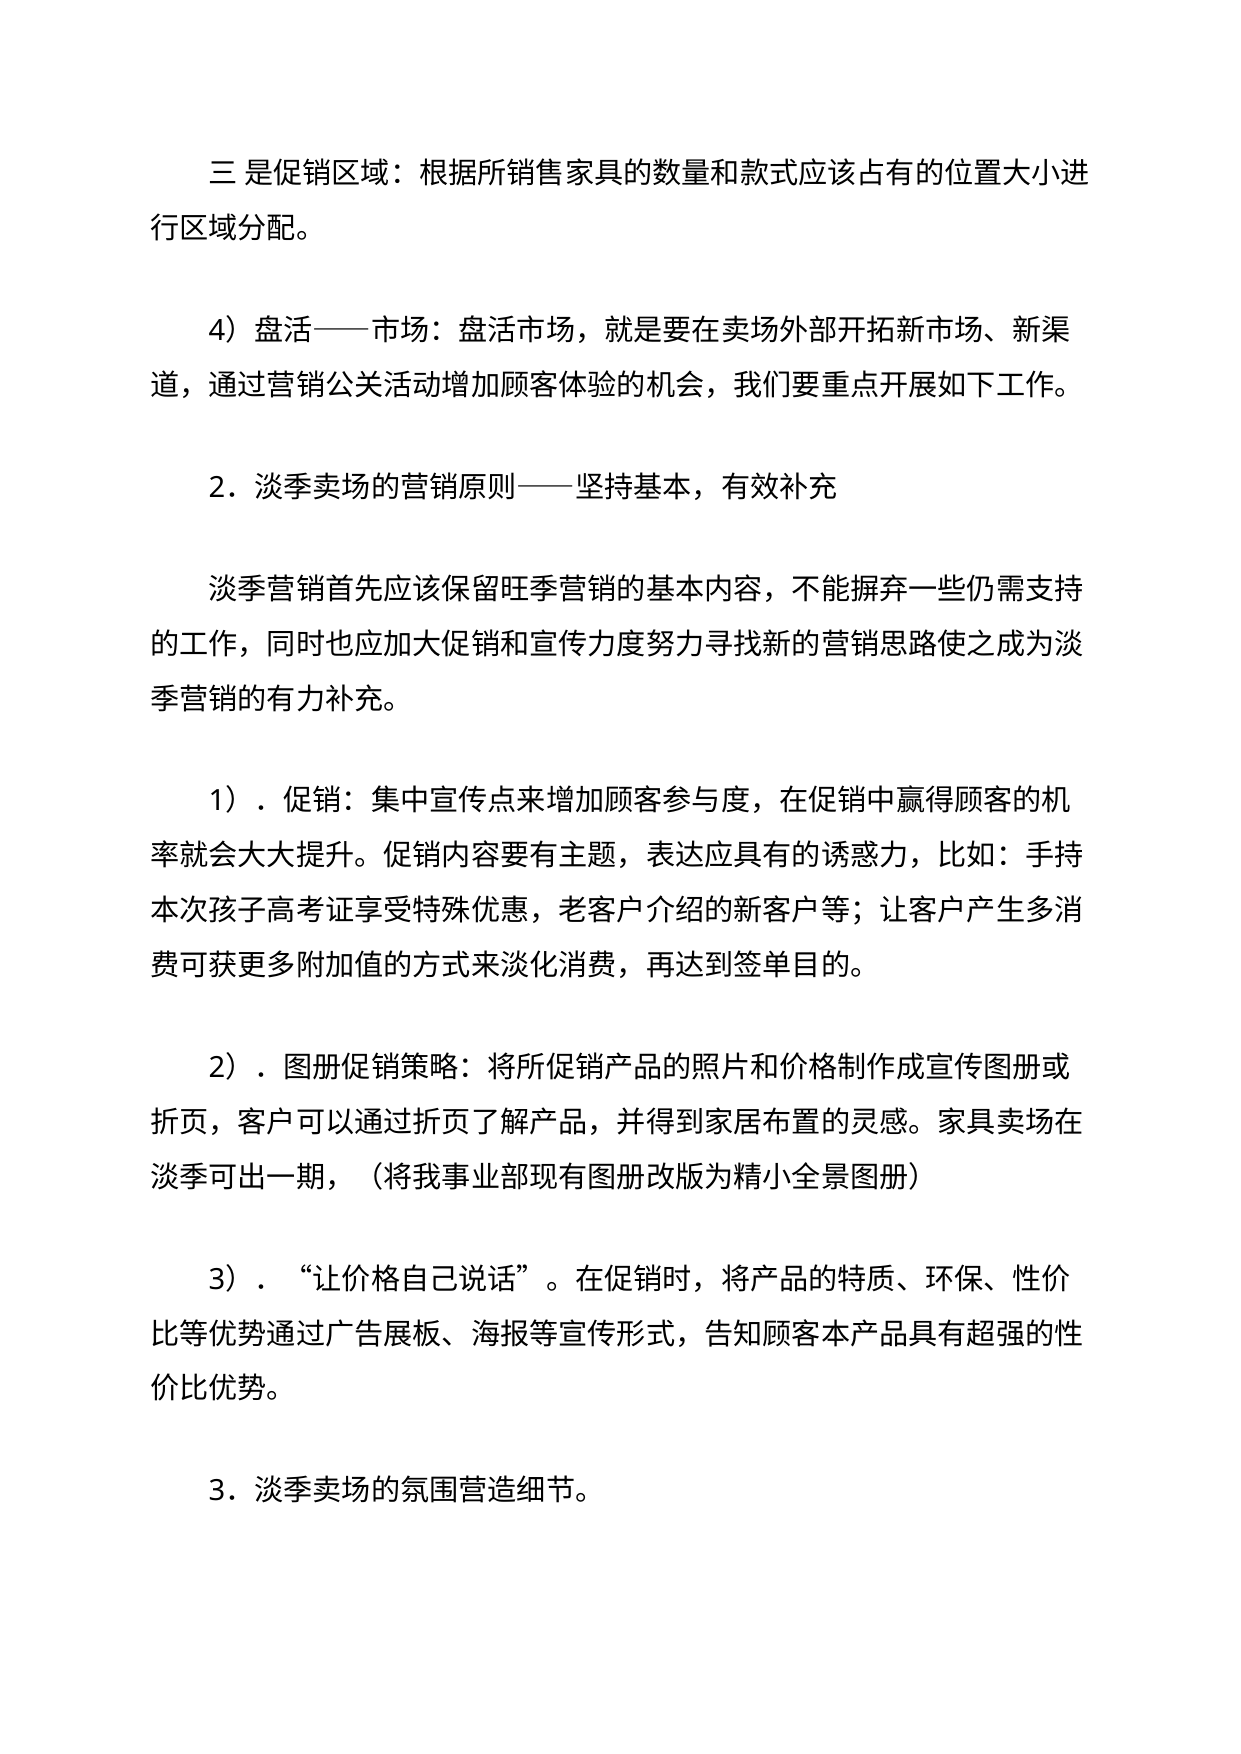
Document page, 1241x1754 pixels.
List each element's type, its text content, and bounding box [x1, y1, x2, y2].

text 2）．图册促销策略：将所促销产品的照片和价格制作成宣传图册或折页，客户可以通过折页了解产品，并得到家居布置的灵感。家具卖场在淡季可出一期，（将我事业部现有图册改版为精小全景图册） [150, 1043, 1090, 1196]
text 三 是促销区域：根据所销售家具的数量和款式应该占有的位置大小进行区域分配。 [150, 150, 1090, 247]
text 3）．“让价格自己说话”。在促销时，将产品的特质、环保、性价比等优势通过广告展板、海报等宣传形式，告知顾客本产品具有超强的性价比优势。 [150, 1255, 1090, 1407]
text 淡季营销首先应该保留旺季营销的基本内容，不能摒弃一些仍需支持的工作，同时也应加大促销和宣传力度努力寻找新的营销思路使之成为淡季营销的有力补充。 [150, 565, 1090, 717]
text 1）．促销：集中宣传点来增加顾客参与度，在促销中赢得顾客的机率就会大大提升。促销内容要有主题，表达应具有的诱惑力，比如：手持本次孩子高考证享受特殊优惠，老客户介绍的新客户等；让客户产生多消费可获更多附加值的方式来淡化消费，再达到签单目的。 [150, 777, 1090, 984]
text 2．淡季卖场的营销原则——坚持基本，有效补充 [150, 463, 1090, 506]
text 3．淡季卖场的氛围营造细节。 [150, 1467, 1090, 1509]
text 4）盘活——市场：盘活市场，就是要在卖场外部开拓新市场、新渠道，通过营销公关活动增加顾客体验的机会，我们要重点开展如下工作。 [150, 307, 1090, 404]
